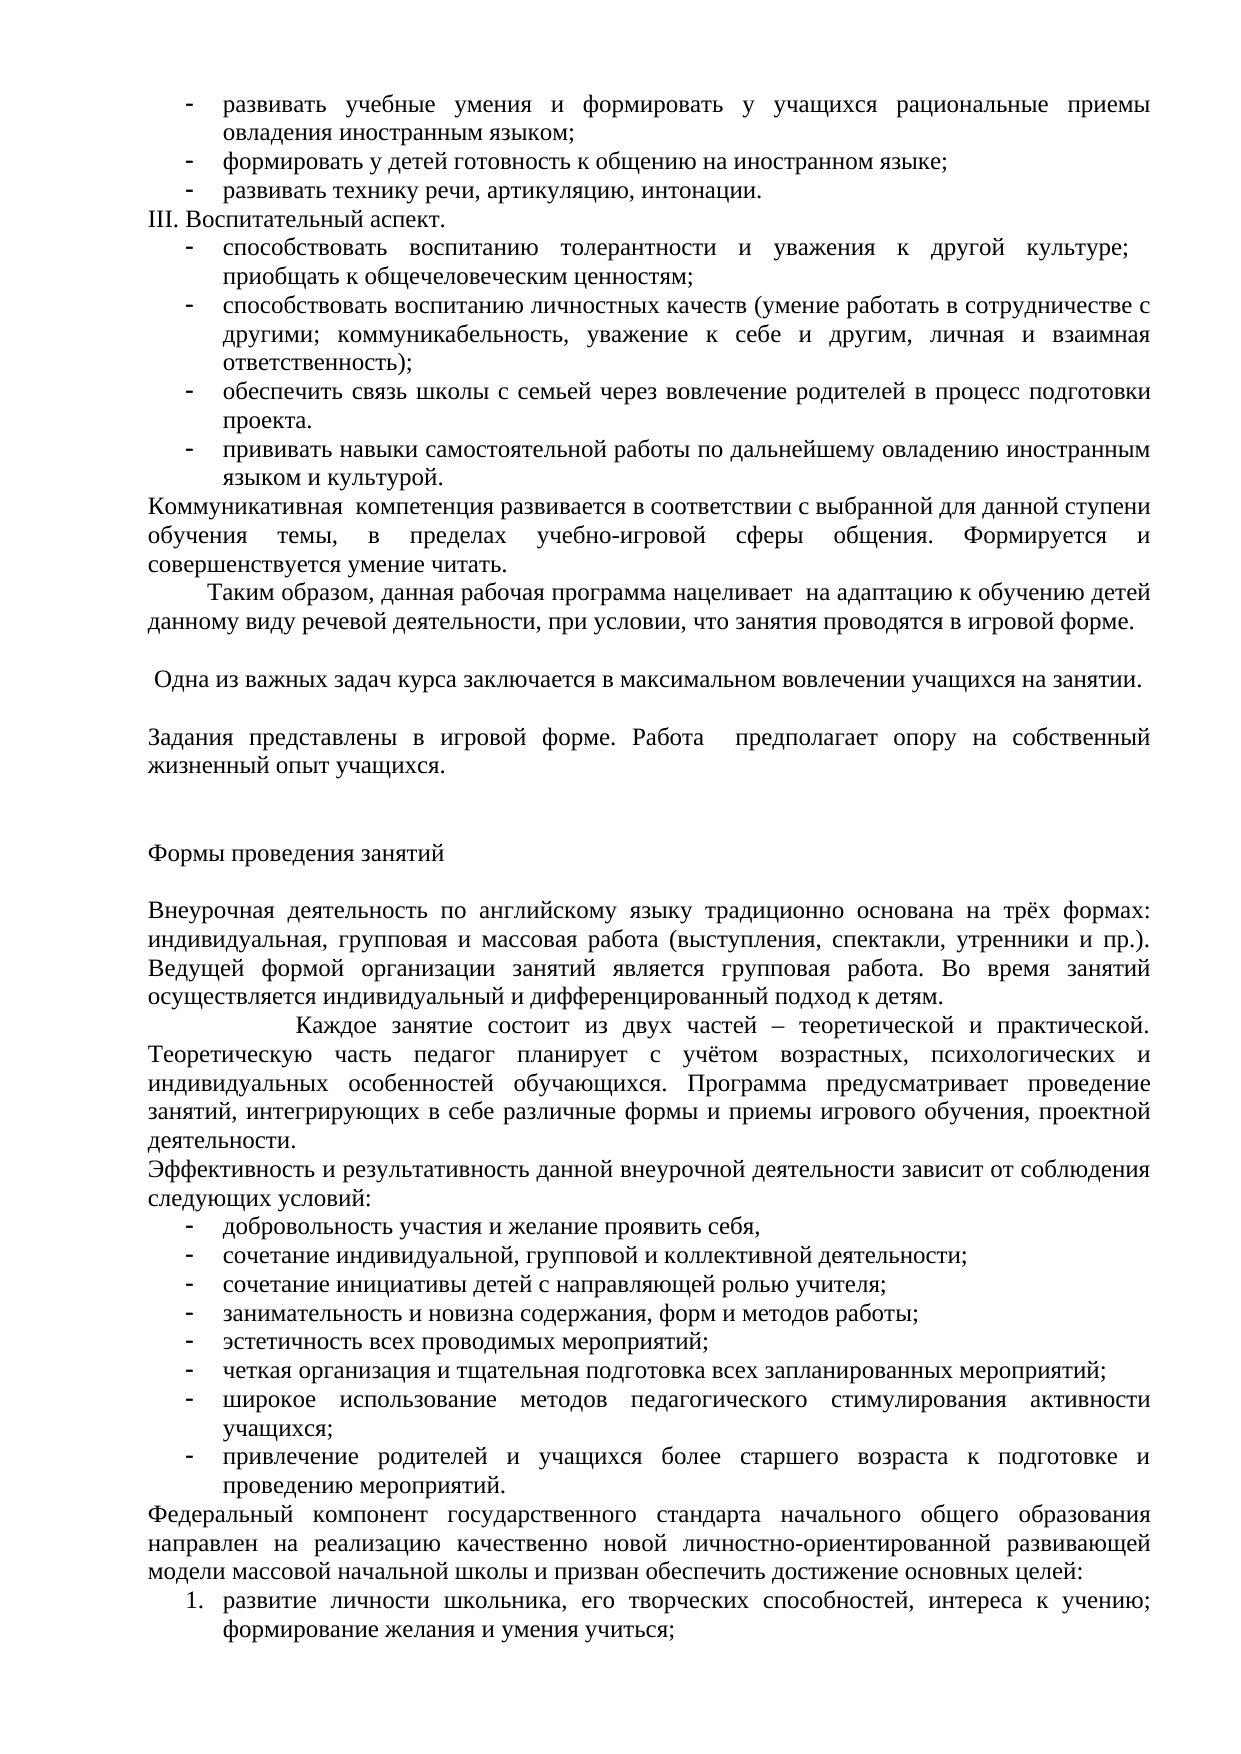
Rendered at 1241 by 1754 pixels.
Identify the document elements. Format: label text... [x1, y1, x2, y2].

list развитие личности школьника, его творческих способностей, интереса к учению; формирование желания и умения учиться; [185, 1585, 1152, 1643]
list привлечение родителей и учащихся более старшего возраста к подготовке и проведению мероприятий. [185, 1441, 1152, 1499]
list способствовать воспитанию личностных качеств (умение работать в сотрудничестве с другими; коммуникабельность, уважение к себе и другим, личная и взаимная ответственность); [185, 290, 1152, 376]
text Одна из важных задач курса заключается в максимальном вовлечении учащихся на занятии. [148, 664, 1152, 692]
list сочетание индивидуальной, групповой и коллективной деятельности; [185, 1240, 1152, 1269]
text Федеральный компонент государственного стандарта начального общего образования направлен на реализацию качественно новой личностно-ориентированной развивающей модели массовой начальной школы и призван обеспечить достижение основных целей: [148, 1499, 1152, 1585]
text Коммуникативная компетенция развивается в соответствии с выбранной для данной ступени обучения темы, в пределах учебно-игровой сферы общения. Формируется и совершенствуется умение читать. [148, 491, 1152, 577]
list эстетичность всех проводимых мероприятий; [185, 1326, 1152, 1355]
text Внеурочная деятельность по английскому языку традиционно основана на трёх формах: индивидуальная, групповая и массовая работа (выступления, спектакли, утренники и пр.). Ведущей формой организации занятий является групповая работа. Во время занятий осуществляется индивидуальный и дифференцированный подход к детям. [148, 895, 1152, 1010]
list развивать учебные умения и формировать у учащихся рациональные приемы овладения иностранным языком; [185, 89, 1152, 146]
list развивать технику речи, артикуляцию, интонации. [185, 175, 1152, 204]
list обеспечить связь школы с семьей через вовлечение родителей в процесс подготовки проекта. [185, 376, 1152, 434]
list добровольность участия и желание проявить себя, [185, 1211, 1152, 1240]
list сочетание инициативы детей с направляющей ролью учителя; [185, 1269, 1152, 1298]
list способствовать воспитанию толерантности и уважения к другой культуре; приобщать к общечеловеческим ценностям; [185, 232, 1152, 290]
text Таким образом, данная рабочая программа нацеливает на адаптацию к обучению детей данному виду речевой деятельности, при условии, что занятия проводятся в игровой форме. [148, 577, 1152, 635]
list широкое использование методов педагогического стимулирования активности учащихся; [185, 1384, 1152, 1441]
list прививать навыки самостоятельной работы по дальнейшему овладению иностранным языком и культурой. [185, 434, 1152, 491]
text Эффективность и результативность данной внеурочной деятельности зависит от соблюдения следующих условий: [148, 1154, 1152, 1211]
text Формы проведения занятий [148, 838, 1152, 866]
list четкая организация и тщательная подготовка всех запланированных мероприятий; [185, 1355, 1152, 1384]
list формировать у детей готовность к общению на иностранном языке; [185, 146, 1152, 175]
text III. Воспитательный аспект. [148, 204, 1152, 232]
text Задания представлены в игровой форме. Работа предполагает опору на собственный жизненный опыт учащихся. [148, 722, 1152, 779]
text Каждое занятие состоит из двух частей – теоретической и практической. Теоретическую часть педагог планирует с учётом возрастных, психологических и индивидуальных особенностей обучающихся. Программа предусматривает проведение занятий, интегрирующих в себе различные формы и приемы игрового обучения, проектной деятельности. [148, 1010, 1152, 1154]
list занимательность и новизна содержания, форм и методов работы; [185, 1298, 1152, 1326]
